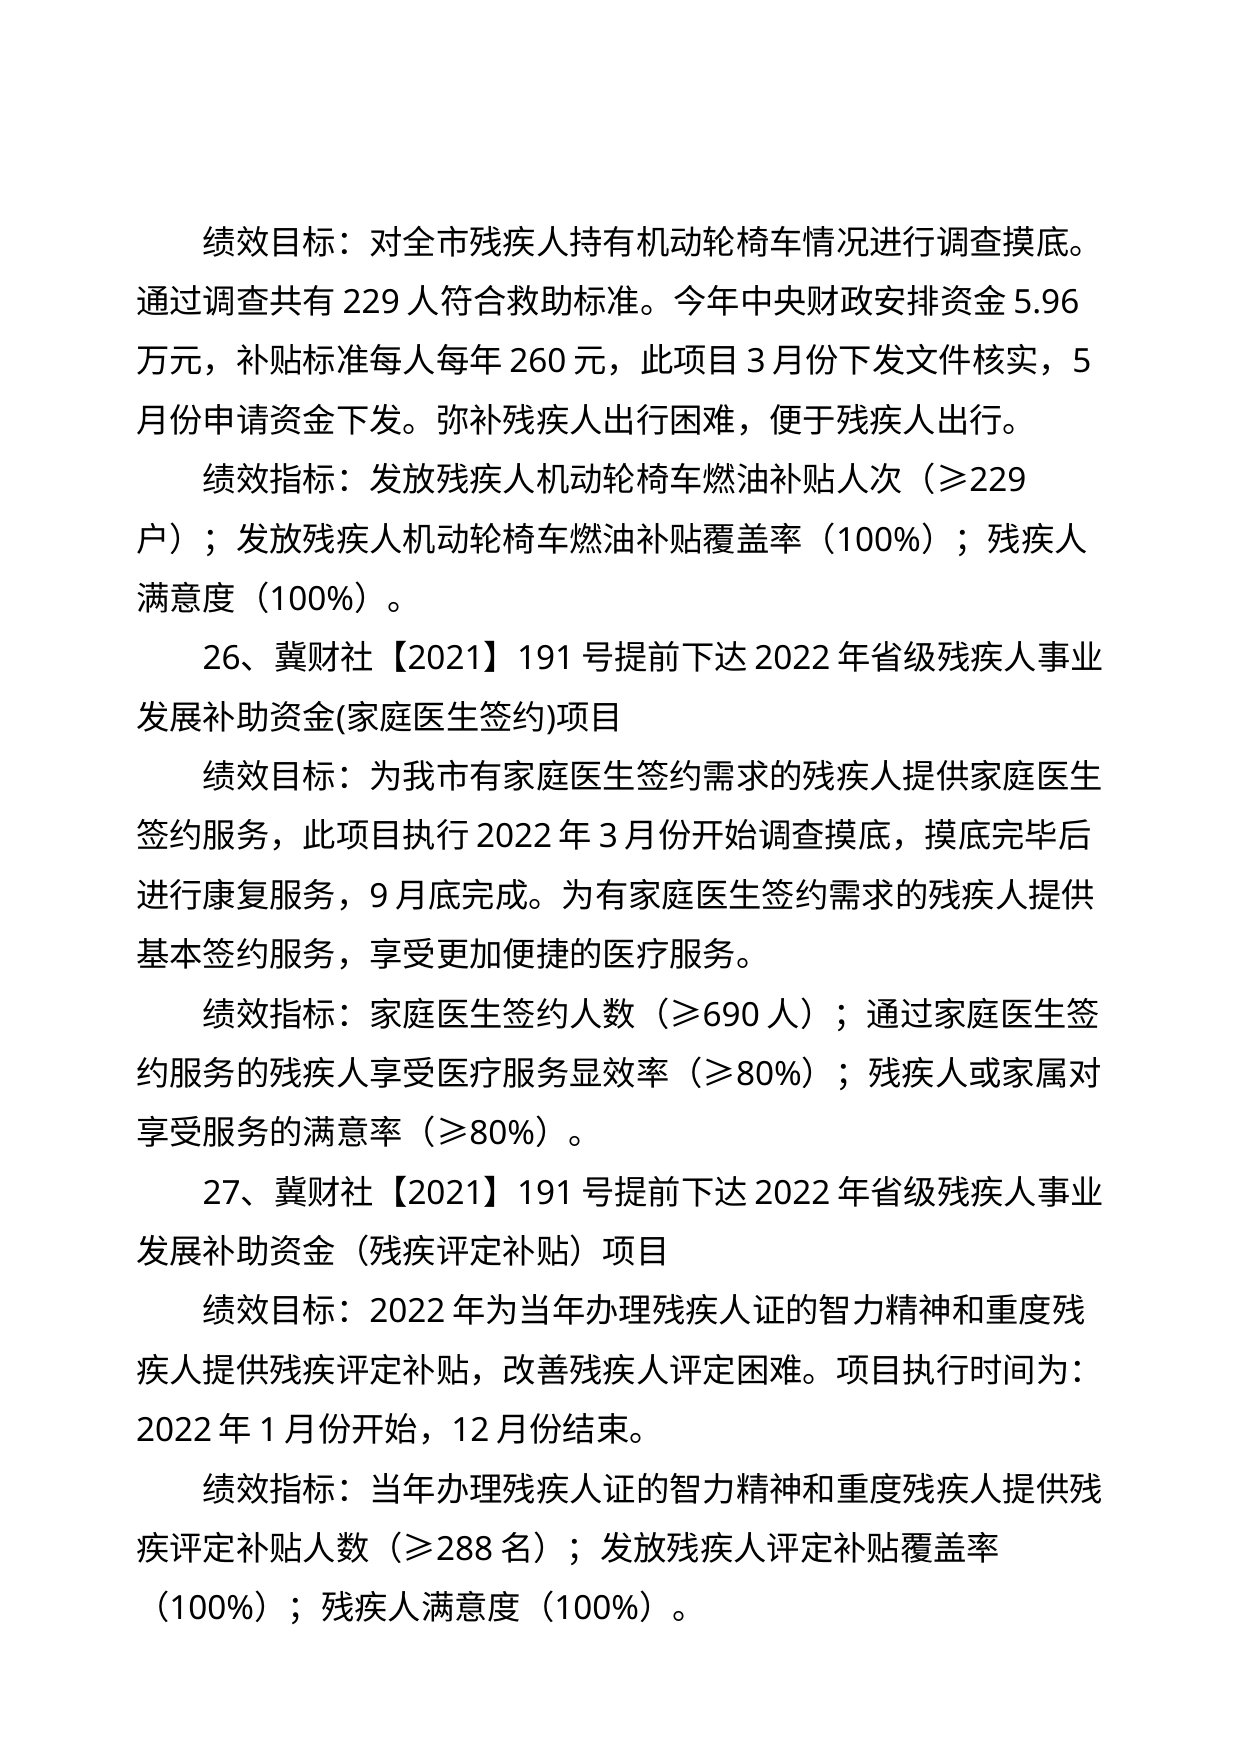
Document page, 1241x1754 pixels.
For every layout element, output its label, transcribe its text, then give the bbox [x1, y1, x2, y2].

text 26、冀财社【2021】191号提前下达2022年省级残疾人事业发展补助资金(家庭医生签约)项目 [136, 622, 1104, 741]
text 绩效指标：家庭医生签约人数（≥690人）；通过家庭医生签约服务的残疾人享受医疗服务显效率（≥80%）；残疾人或家属对享受服务的满意率（≥80%）。 [136, 978, 1104, 1157]
text 绩效指标：发放残疾人机动轮椅车燃油补贴人次（≥229户）；发放残疾人机动轮椅车燃油补贴覆盖率（100%）；残疾人满意度（100%）。 [136, 444, 1104, 622]
text 绩效目标：对全市残疾人持有机动轮椅车情况进行调查摸底。通过调查共有229人符合救助标准。今年中央财政安排资金5.96万元，补贴标准每人每年260元，此项目3月份下发文件核实，5月份申请资金下发。弥补残疾人出行困难，便于残疾人出行。 [136, 207, 1104, 444]
text 绩效目标：为我市有家庭医生签约需求的残疾人提供家庭医生签约服务，此项目执行2022年3月份开始调查摸底，摸底完毕后进行康复服务，9月底完成。为有家庭医生签约需求的残疾人提供基本签约服务，享受更加便捷的医疗服务。 [136, 741, 1104, 978]
text 27、冀财社【2021】191号提前下达2022年省级残疾人事业发展补助资金（残疾评定补贴）项目 [136, 1157, 1104, 1275]
text 绩效指标：当年办理残疾人证的智力精神和重度残疾人提供残疾评定补贴人数（≥288名）；发放残疾人评定补贴覆盖率（100%）；残疾人满意度（100%）。 [136, 1453, 1104, 1632]
text 绩效目标：2022年为当年办理残疾人证的智力精神和重度残疾人提供残疾评定补贴，改善残疾人评定困难。项目执行时间为：2022年1月份开始，12月份结束。 [136, 1275, 1104, 1453]
